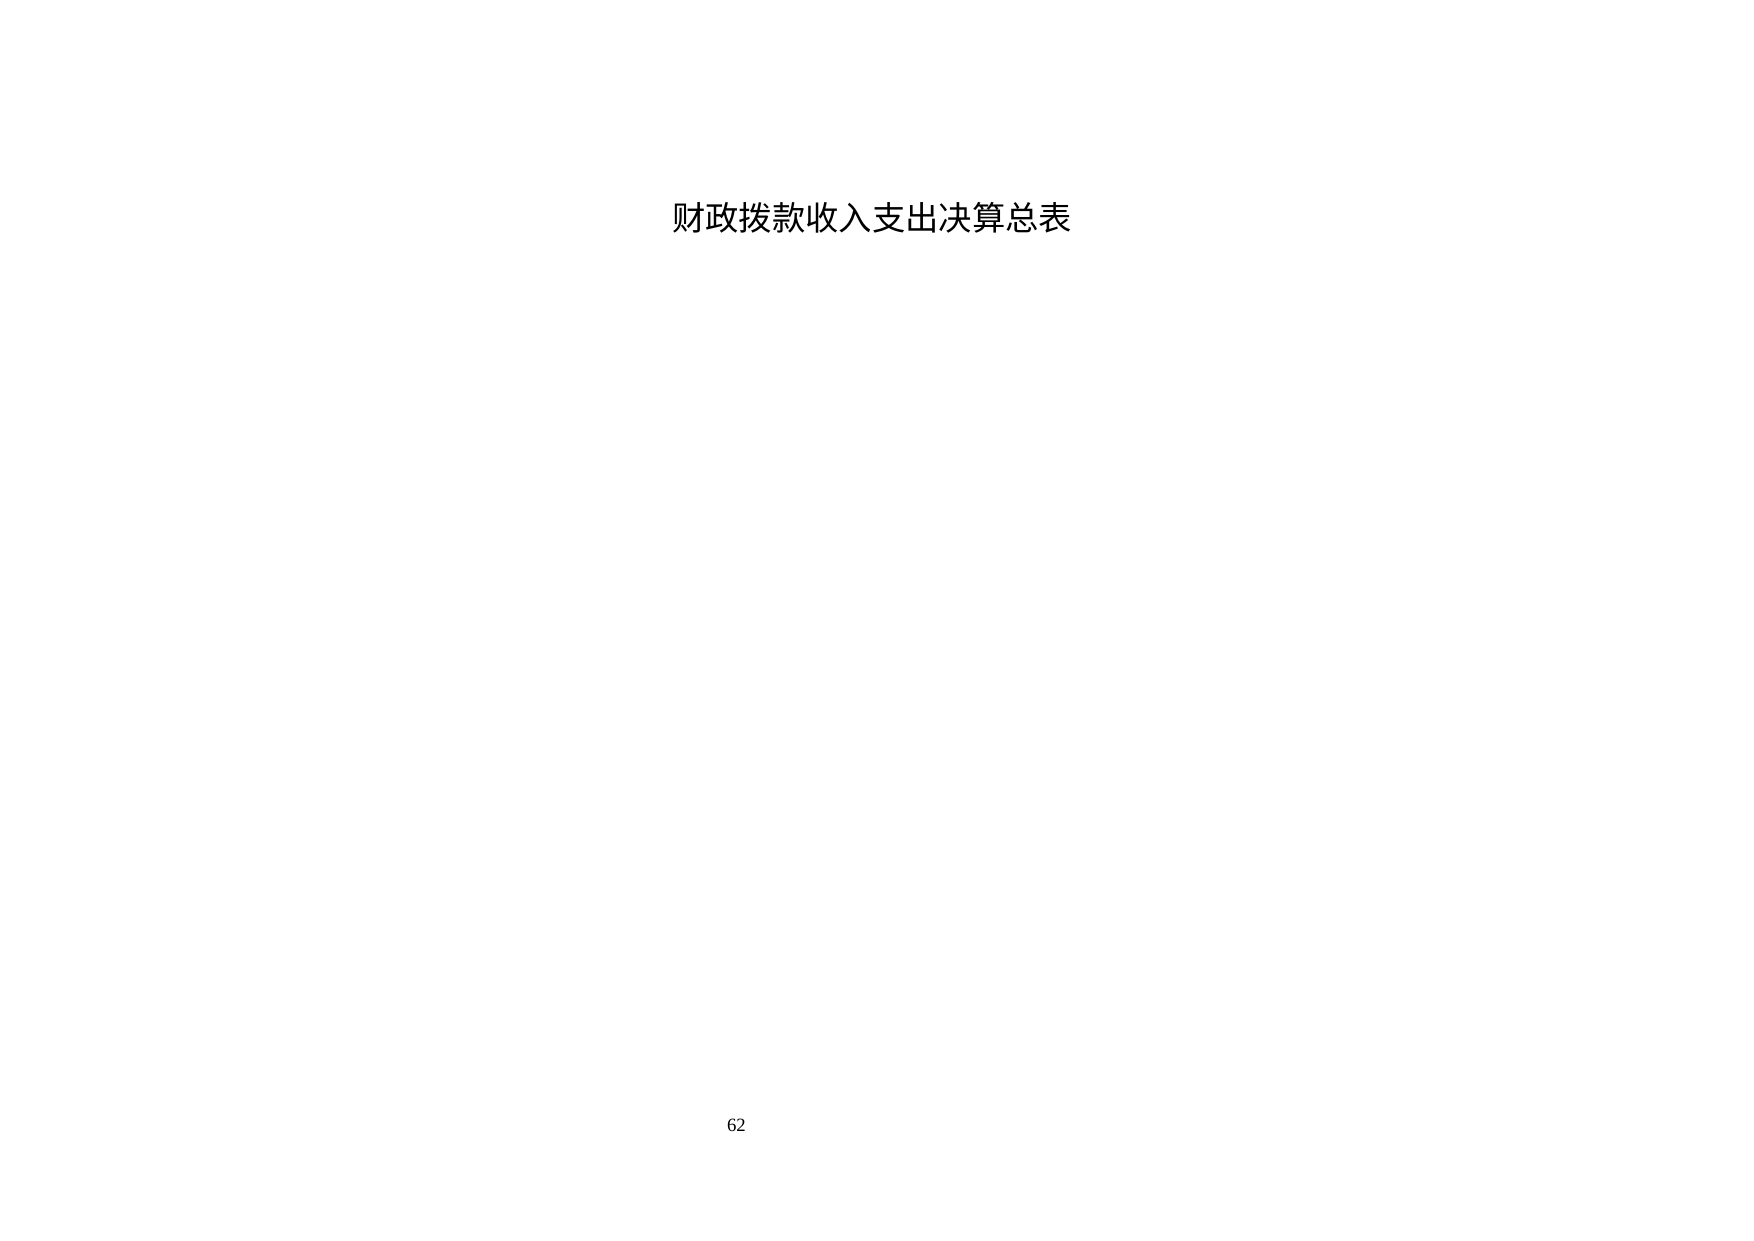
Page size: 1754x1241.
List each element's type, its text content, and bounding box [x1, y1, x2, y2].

table_header 财政拨款收入支出决算总表 [139, 183, 1605, 250]
